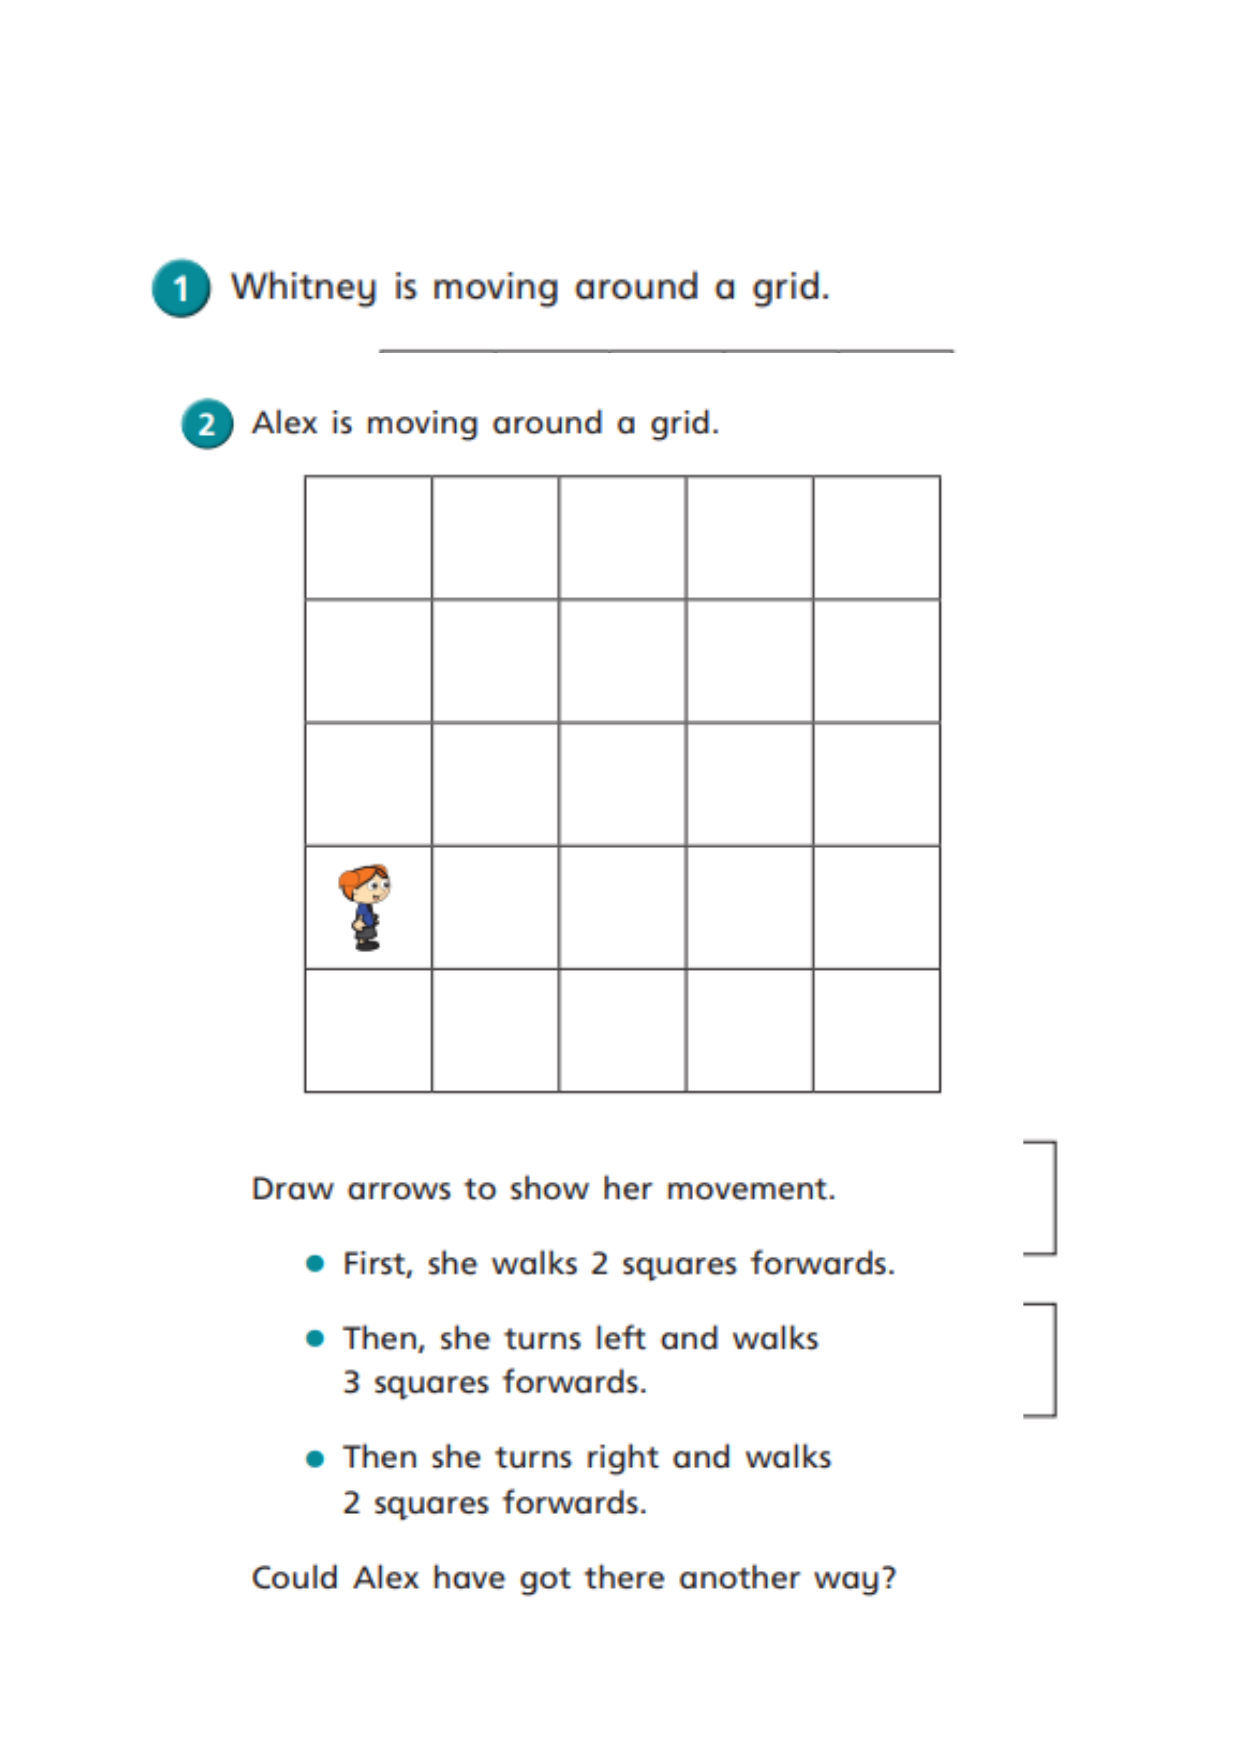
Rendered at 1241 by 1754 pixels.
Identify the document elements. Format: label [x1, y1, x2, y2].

picture [84, 237, 1110, 1651]
